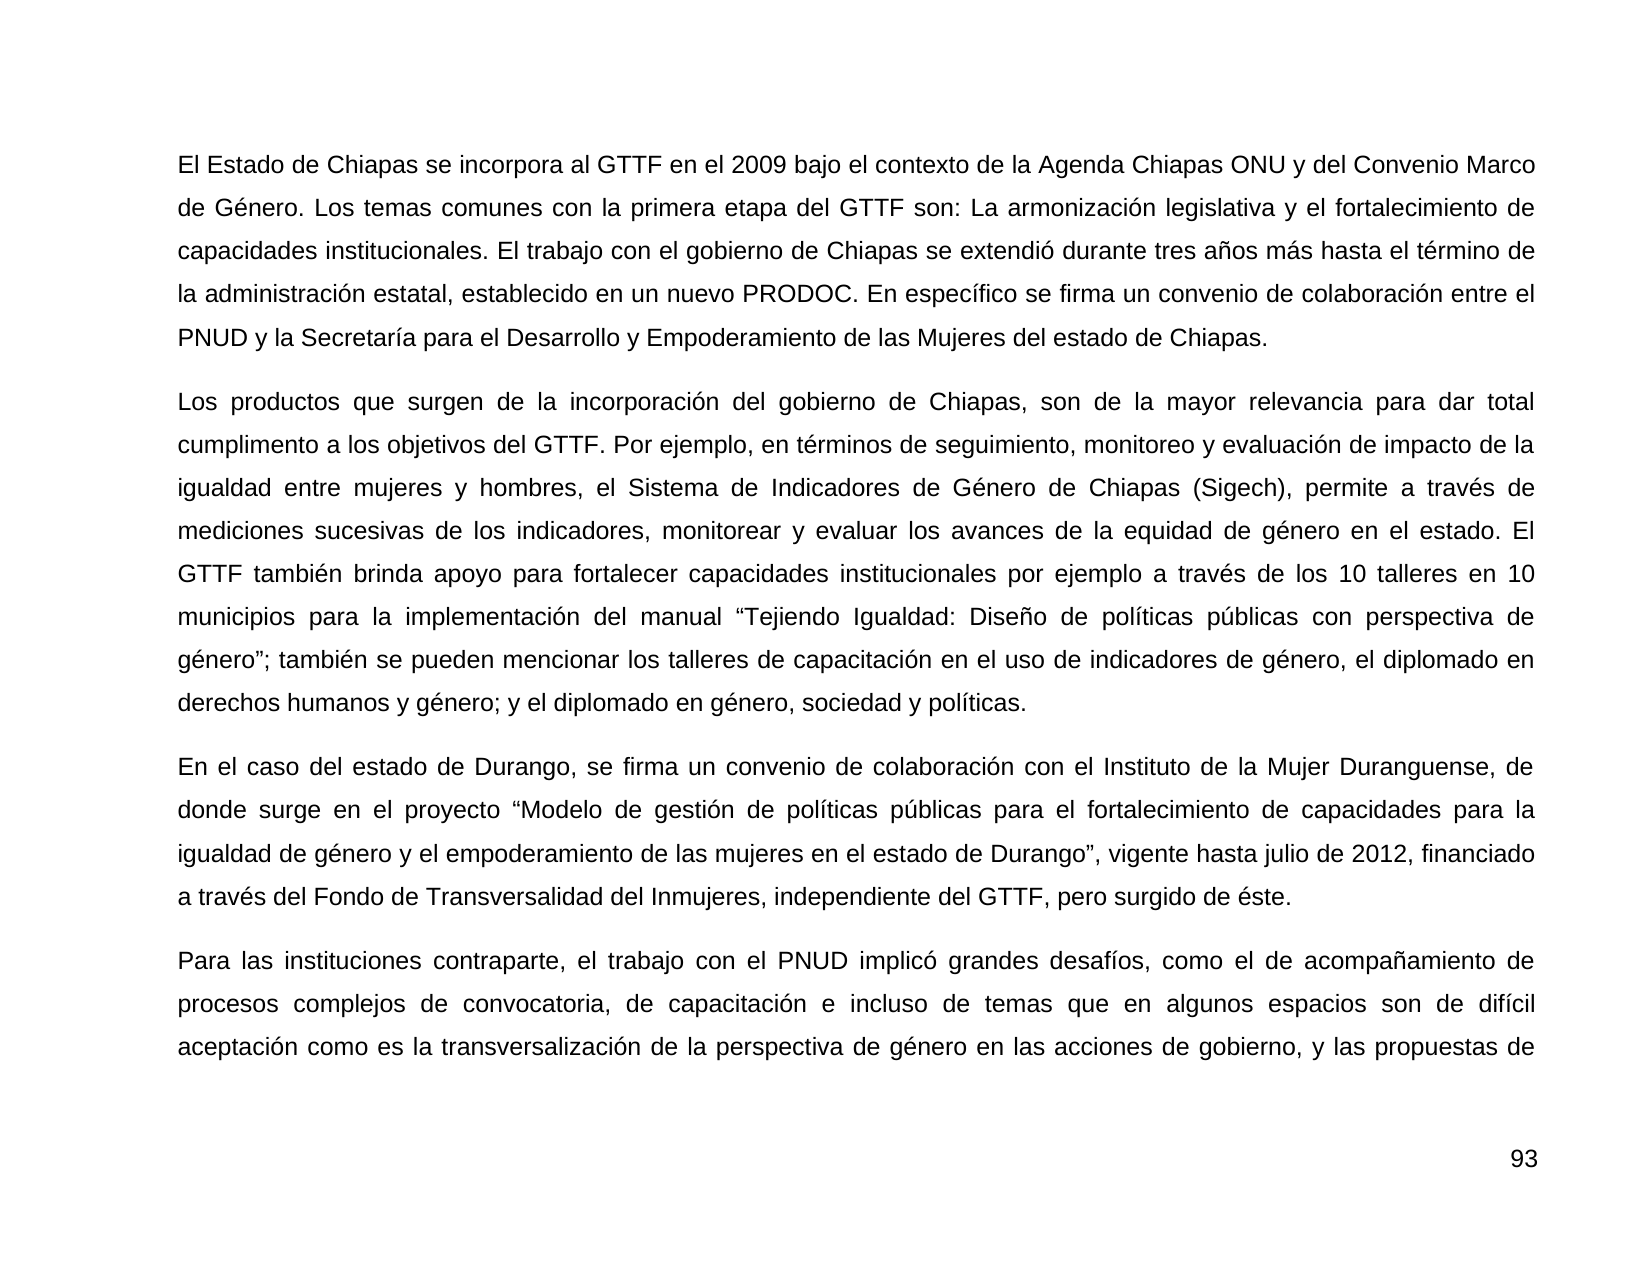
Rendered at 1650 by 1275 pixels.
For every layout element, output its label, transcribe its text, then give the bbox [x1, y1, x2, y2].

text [177, 946, 1538, 1061]
text Los productos que surgen de la incorporación del gobierno de Chiapas, son de la mayor relevancia para dar total cumplimento a los objetivos del GTTF. Por ejemplo, en términos de seguimiento, monitoreo y evaluación de impacto de la igualdad entre mujeres y hombres, el Sistema de Indicadores de Género de Chiapas (Sigech), permite a través de mediciones sucesivas de los indicadores, monitorear y evaluar los avances de la equidad de género en el estado. El GTTF también brinda apoyo para fortalecer capacidades institucionales por ejemplo a través de los 10 talleres en 10 municipios para la implementación del manual “Tejiendo Igualdad: Diseño de políticas públicas con perspectiva de género”; también se pueden mencionar los talleres de capacitación en el uso de indicadores de género, el diplomado en derechos humanos y género; y el diplomado en género, sociedad y políticas. [177, 386, 1538, 717]
text En el caso del estado de Durango, se firma un convenio de colaboración con el Instituto de la Mujer Duranguense, de donde surge en el proyecto “Modelo de gestión de políticas públicas para el fortalecimiento de capacidades para la igualdad de género y el empoderamiento de las mujeres en el estado de Durango”, vigente hasta julio de 2012, financiado a través del Fondo de Transversalidad del Inmujeres, independiente del GTTF, pero surgido de éste. [177, 752, 1538, 910]
text El Estado de Chiapas se incorpora al GTTF en el 2009 bajo el contexto de la Agenda Chiapas ONU y del Convenio Marco de Género. Los temas comunes con la primera etapa del GTTF son: La armonización legislativa y el fortalecimiento de capacidades institucionales. El trabajo con el gobierno de Chiapas se extendió durante tres años más hasta el término de la administración estatal, establecido en un nuevo PRODOC. En específico se firma un convenio de colaboración entre el PNUD y la Secretaría para el Desarrollo y Empoderamiento de las Mujeres del estado de Chiapas. [177, 150, 1538, 351]
